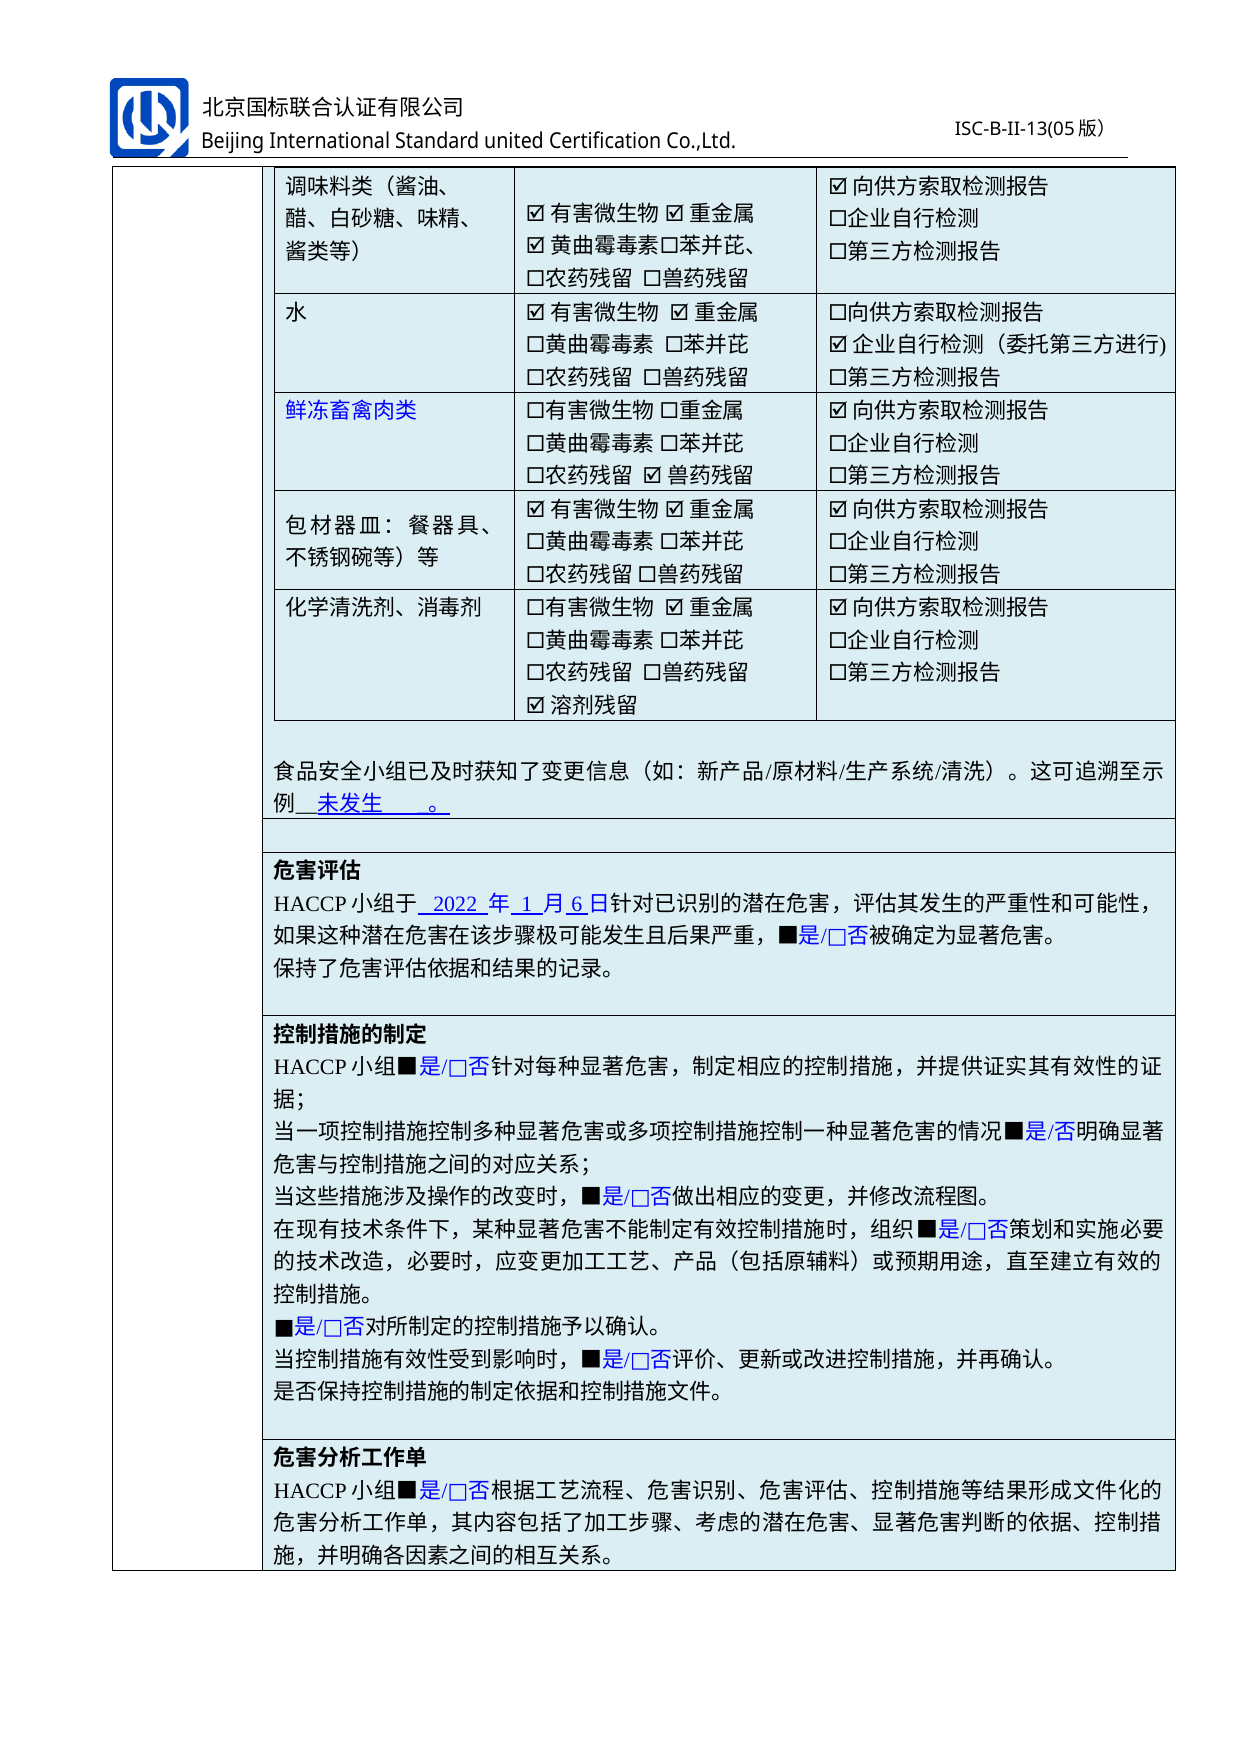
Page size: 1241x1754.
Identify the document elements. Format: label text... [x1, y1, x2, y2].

table_cell [263, 819, 1175, 852]
table_cell 控制措施的制定 HACCP小组■是/□否针对每种显著危害，制定相应的控制措施，并提供证实其有效性的证据； 当一项控制措施控制多种显著危害或多项控制措施控制一种显著危害的情况■是/否明确显著危害与控制措施之间的对应关系； 当这些措施涉及操作的改变时，■是/□否做出相应的变更，并修改流程图。 在现有技术条件下，某种显著危害不能制定有效控制措施时，组织■是/□否策划和实施必要的技术改造，必要时，应变更加工工艺、产品（包括原辅料）或预期用途，直至建立有效的控制措施。 ■是/□否对所制定的控制措施予以确认。 当控制措施有效性受到影响时，■是/□否评价、更新或改进控制措施，并再确认。 是否保持控制措施的制定依据和控制措施文件。 [263, 1016, 1175, 1439]
table_cell 危害评估 HACCP小组于 2022 年 1 月 6 日针对已识别的潜在危害，评估其发生的严重性和可能性，如果这种潜在危害在该步骤极可能发生且后果严重，■是/□否被确定为显著危害。 保持了危害评估依据和结果的记录。 [263, 853, 1175, 1015]
picture [109, 78, 189, 158]
